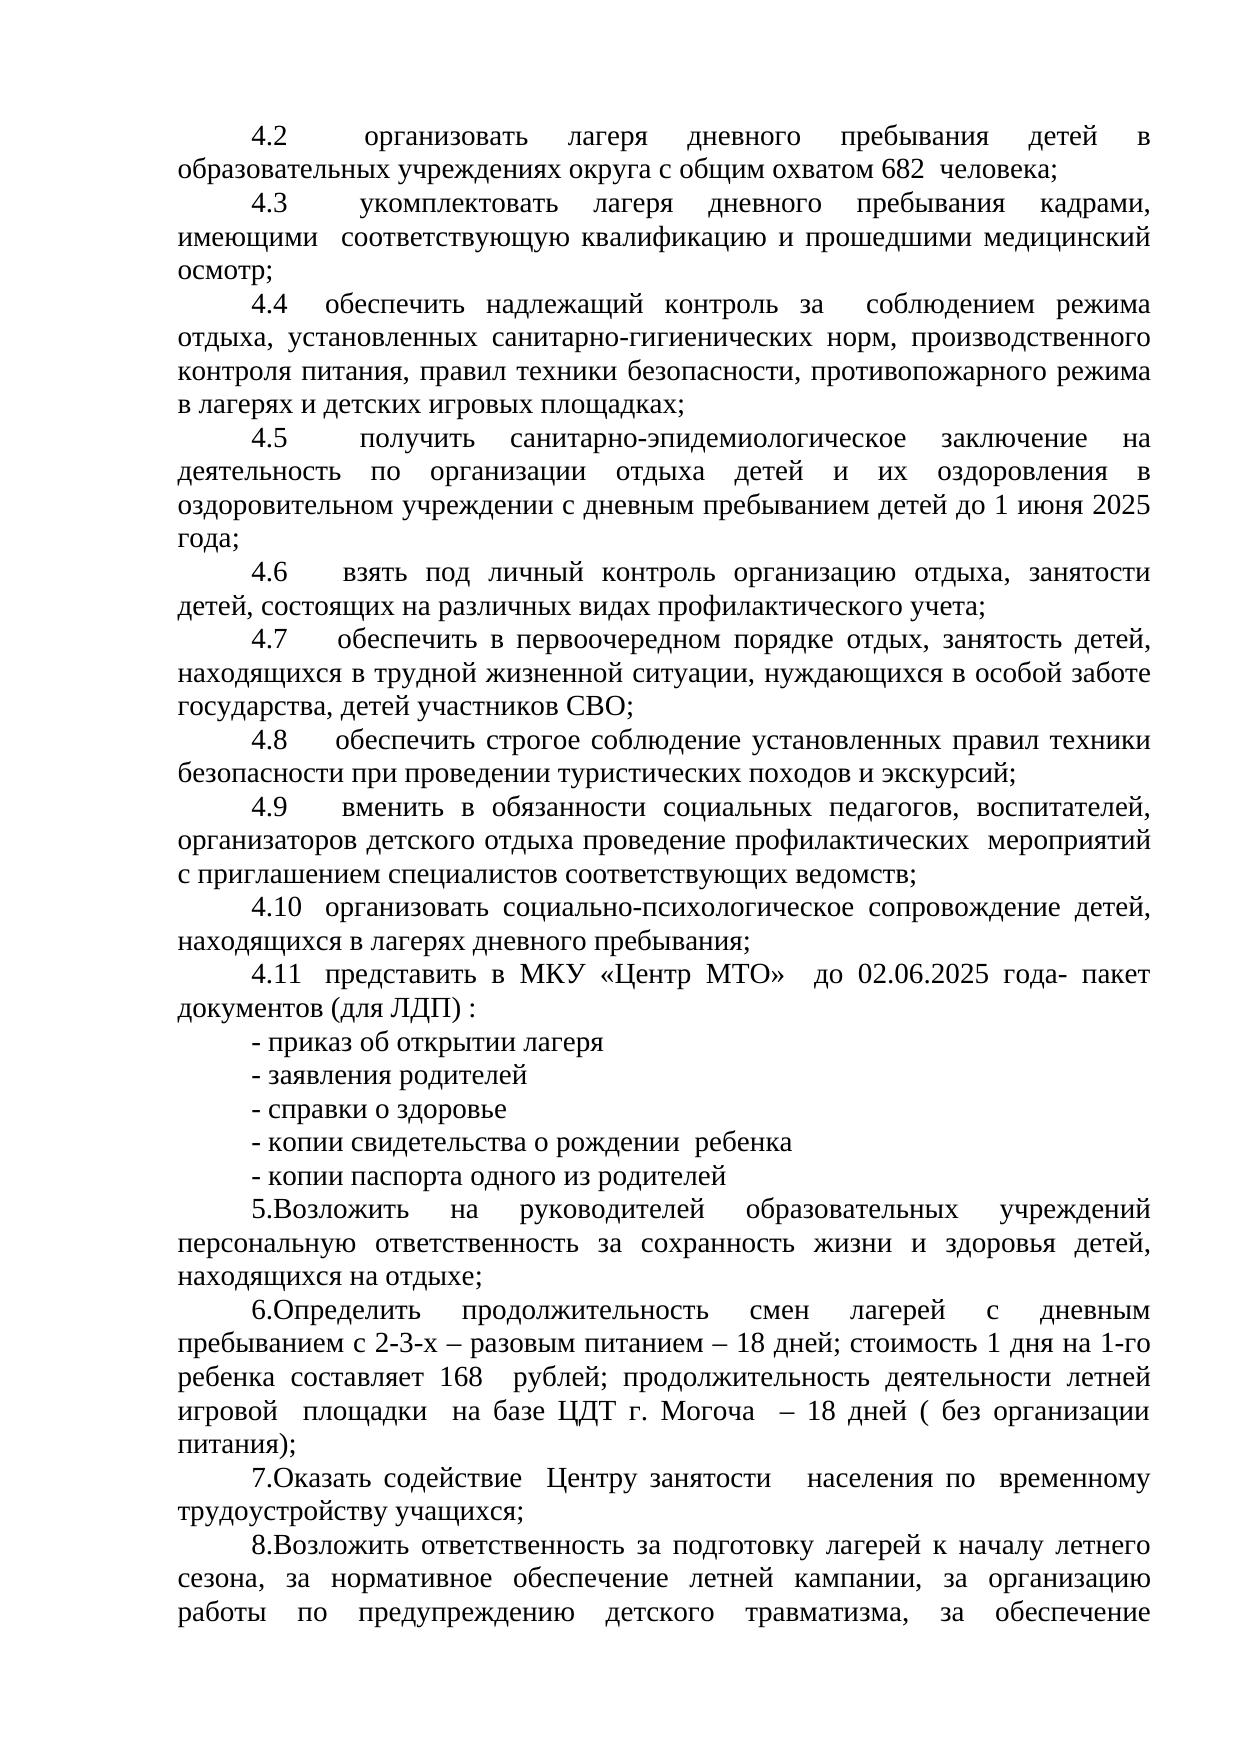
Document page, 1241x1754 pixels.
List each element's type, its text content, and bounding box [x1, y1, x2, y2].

list обеспечить строгое соблюдение установленных правил техники безопасности при проведении туристических походов и экскурсий; [177, 722, 1152, 789]
list вменить в обязанности социальных педагогов, воспитателей, организаторов детского отдыха проведение профилактических мероприятий с приглашением специалистов соответствующих ведомств; [177, 789, 1152, 889]
list обеспечить в первоочередном порядке отдых, занятость детей, находящихся в трудной жизненной ситуации, нуждающихся в особой заботе государства, детей участников СВО; [177, 621, 1152, 722]
list - копии паспорта одного из родителей [177, 1158, 1152, 1191]
list организовать лагеря дневного пребывания детей в образовательных учреждениях округа с общим охватом 682 человека; [177, 118, 1152, 185]
list получить санитарно-эпидемиологическое заключение на деятельность по организации отдыха детей и их оздоровления в оздоровительном учреждении с дневным пребыванием детей до 1 июня 2025 года; [177, 420, 1152, 554]
list - заявления родителей [177, 1057, 1152, 1091]
list обеспечить надлежащий контроль за соблюдением режима отдыха, установленных санитарно-гигиенических норм, производственного контроля питания, правил техники безопасности, противопожарного режима в лагерях и детских игровых площадках; [177, 286, 1152, 420]
list взять под личный контроль организацию отдыха, занятости детей, состоящих на различных видах профилактического учета; [177, 554, 1152, 621]
text 7.Оказать содействие Центру занятости населения по временному трудоустройству учащихся; [177, 1460, 1152, 1527]
list представить в МКУ «Центр МТО» до 02.06.2025 года- пакет документов (для ЛДП) : [177, 957, 1152, 1024]
list укомплектовать лагеря дневного пребывания кадрами, имеющими соответствующую квалификацию и прошедшими медицинский осмотр; [177, 185, 1152, 286]
list - приказ об открытии лагеря [177, 1024, 1152, 1057]
text 6.Определить продолжительность смен лагерей с дневным пребыванием с 2-3-х – разовым питанием – 18 дней; стоимость 1 дня на 1-го ребенка составляет 168 рублей; продолжительность деятельности летней игровой площадки на базе ЦДТ г. Могоча – 18 дней ( без организации питания); [177, 1292, 1152, 1460]
list организовать социально-психологическое сопровождение детей, находящихся в лагерях дневного пребывания; [177, 889, 1152, 957]
list 5.Возложить на руководителей образовательных учреждений персональную ответственность за сохранность жизни и здоровья детей, находящихся на отдыхе; [177, 1191, 1152, 1292]
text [177, 1527, 1152, 1627]
list - справки о здоровье [177, 1091, 1152, 1124]
list - копии свидетельства о рождении ребенка [177, 1124, 1152, 1158]
